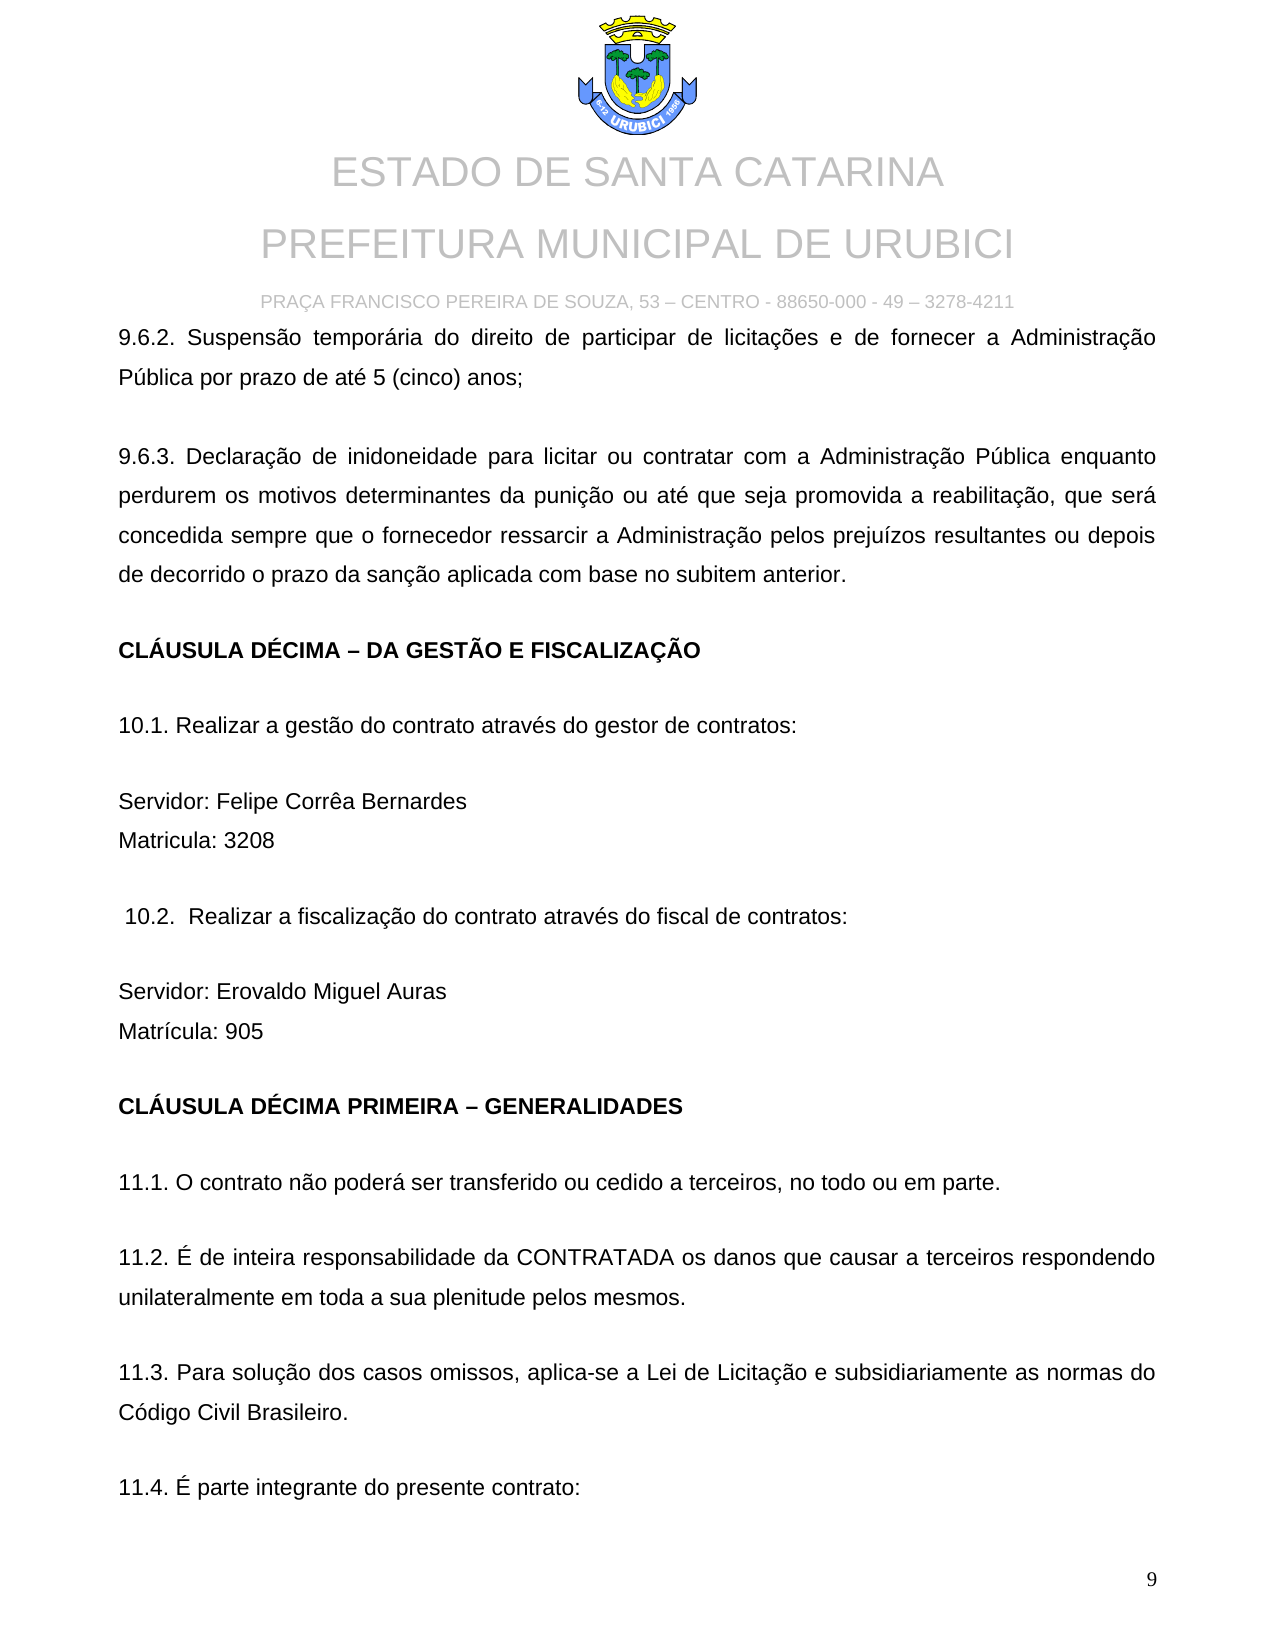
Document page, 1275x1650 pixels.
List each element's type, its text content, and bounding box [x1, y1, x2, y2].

text Matrícula: 905 [118, 1018, 1157, 1044]
text CLÁUSULA DÉCIMA – DA GESTÃO E FISCALIZAÇÃO [118, 637, 1157, 663]
text Matricula: 3208 [118, 827, 1157, 854]
text Servidor: Felipe Corrêa Bernardes [118, 788, 1157, 814]
text 10.2. Realizar a fiscalização do contrato através do fiscal de contratos: [118, 903, 1157, 929]
text 11.2. É de inteira responsabilidade da CONTRATADA os danos que causar a terceiros respondendo unilateralmente em toda a sua plenitude pelos mesmos. [118, 1244, 1157, 1310]
text 9.6.3. Declaração de inidoneidade para licitar ou contratar com a Administração Pública enquanto perdurem os motivos determinantes da punição ou até que seja promovida a reabilitação, que será concedida sempre que o fornecedor ressarcir a Administração pelos prejuízos resultantes ou depois de decorrido o prazo da sanção aplicada com base no subitem anterior. [118, 443, 1157, 588]
text Servidor: Erovaldo Miguel Auras [118, 978, 1157, 1005]
text 11.3. Para solução dos casos omissos, aplica-se a Lei de Licitação e subsidiariamente as normas do Código Civil Brasileiro. [118, 1359, 1157, 1425]
text 10.1. Realizar a gestão do contrato através do gestor de contratos: [118, 712, 1157, 739]
text 11.1. O contrato não poderá ser transferido ou cedido a terceiros, no todo ou em parte. [118, 1169, 1157, 1195]
text 11.4. É parte integrante do presente contrato: [118, 1474, 1157, 1501]
text 9.6.2. Suspensão temporária do direito de participar de licitações e de fornecer a Administração Pública por prazo de até 5 (cinco) anos; [118, 324, 1157, 390]
text CLÁUSULA DÉCIMA PRIMEIRA – GENERALIDADES [118, 1093, 1157, 1120]
